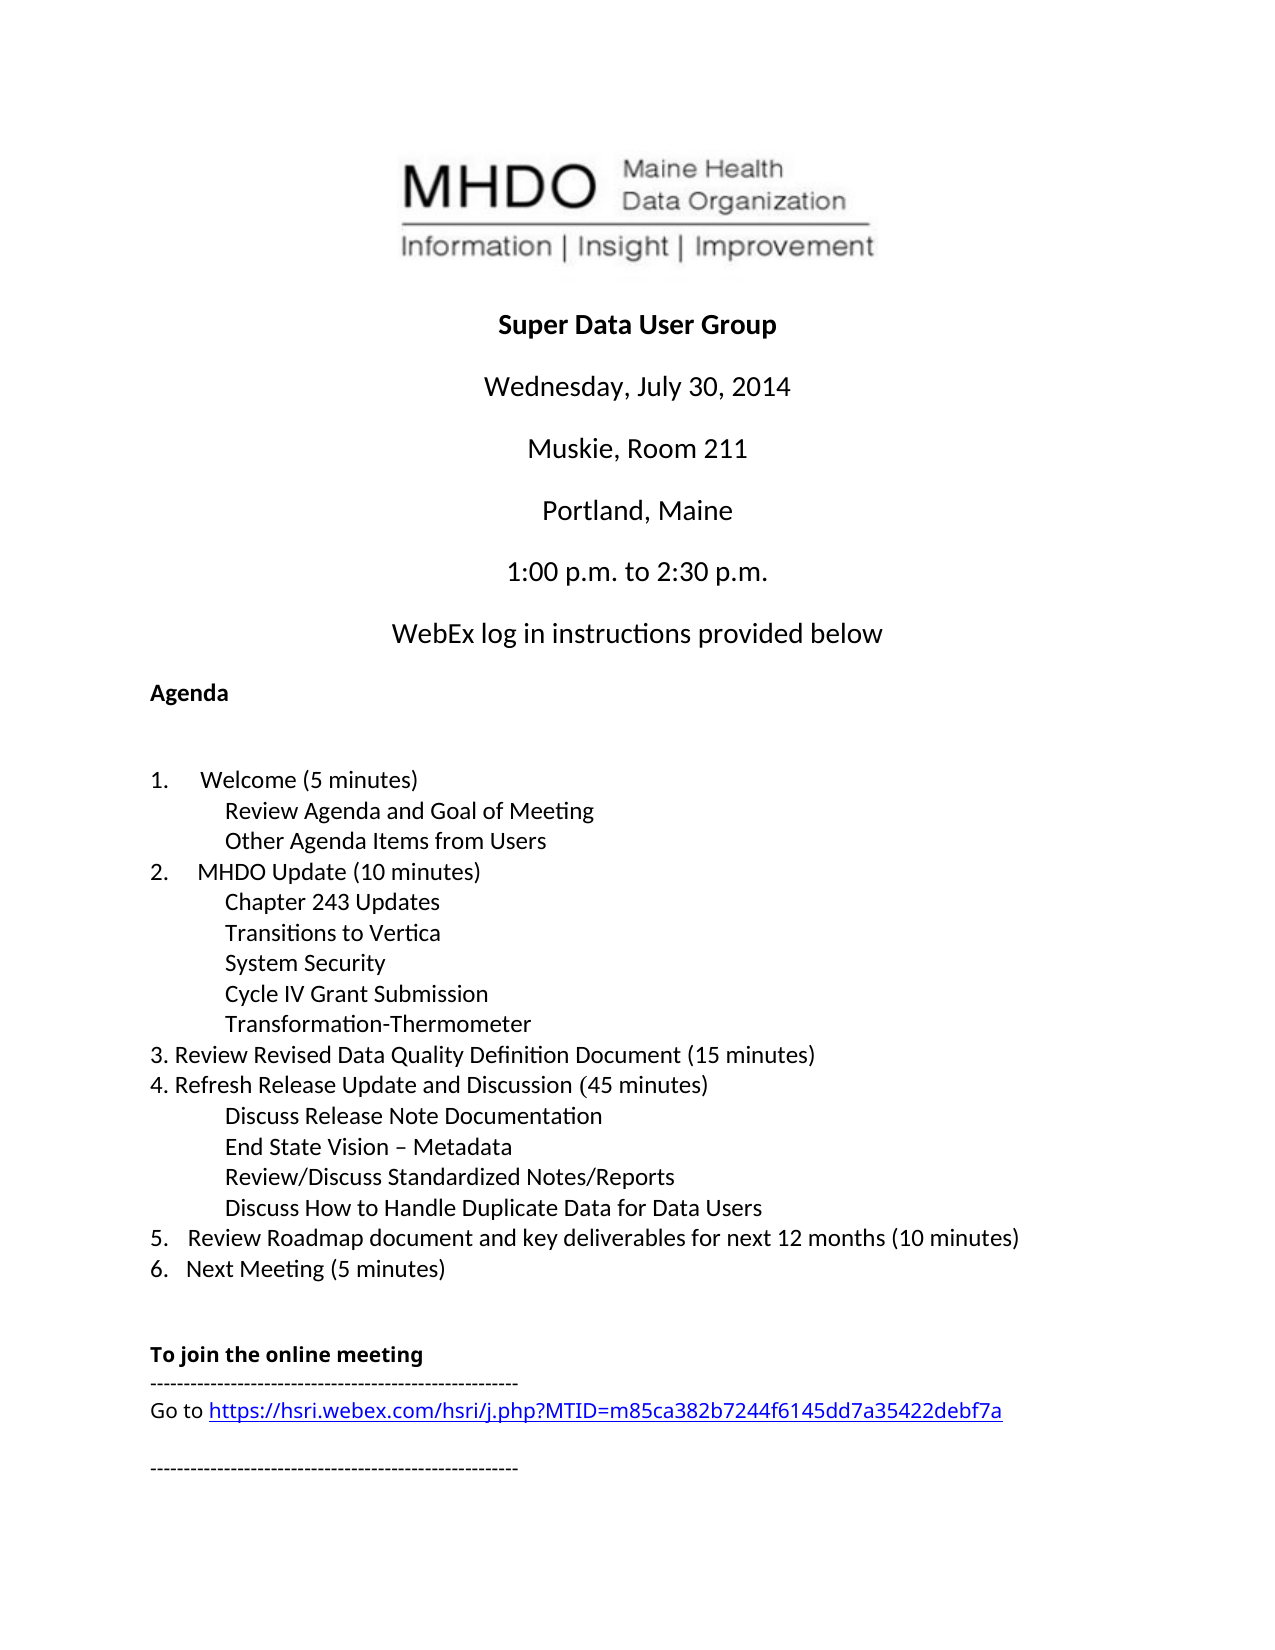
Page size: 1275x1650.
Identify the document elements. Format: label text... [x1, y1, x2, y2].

list Other Agenda Items from Users [150, 825, 1125, 856]
picture [396, 150, 879, 282]
list Review Agenda and Goal of Meeting [187, 795, 1125, 825]
text Review/Discuss Standardized Notes/Reports [150, 1161, 1125, 1192]
text WebEx log in instructions provided below [150, 615, 1125, 651]
text Muskie, Room 211 [150, 430, 1125, 465]
text 1:00 p.m. to 2:30 p.m. [150, 553, 1125, 589]
text Discuss How to Handle Duplicate Data for Data Users [150, 1192, 1125, 1222]
text End State Vision – Metadata [150, 1131, 1125, 1161]
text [150, 1340, 1125, 1482]
text Portland, Maine [150, 492, 1125, 527]
list Transitions to Vertica [225, 917, 1125, 947]
text 2. MHDO Update (10 minutes) [150, 856, 1125, 886]
list Cycle IV Grant Submission [225, 978, 1125, 1008]
list 5. Review Roadmap document and key deliverables for next 12 months (10 minutes) [150, 1222, 1125, 1253]
list Transformation-Thermometer [225, 1008, 1125, 1039]
text 4. Refresh Release Update and Discussion (45 minutes) [150, 1069, 1125, 1100]
subtitle Agenda [150, 677, 1125, 707]
list System Security [225, 947, 1125, 978]
list 1. Welcome (5 minutes) [150, 764, 1125, 795]
list 3. Review Revised Data Quality Definition Document (15 minutes) [150, 1039, 1125, 1069]
text Discuss Release Note Documentation [150, 1100, 1125, 1131]
text Chapter 243 Updates [150, 886, 1125, 917]
text Super Data User Group [150, 306, 1125, 342]
text Wednesday, July 30, 2014 [150, 368, 1125, 404]
list 6. Next Meeting (5 minutes) [150, 1253, 1125, 1283]
